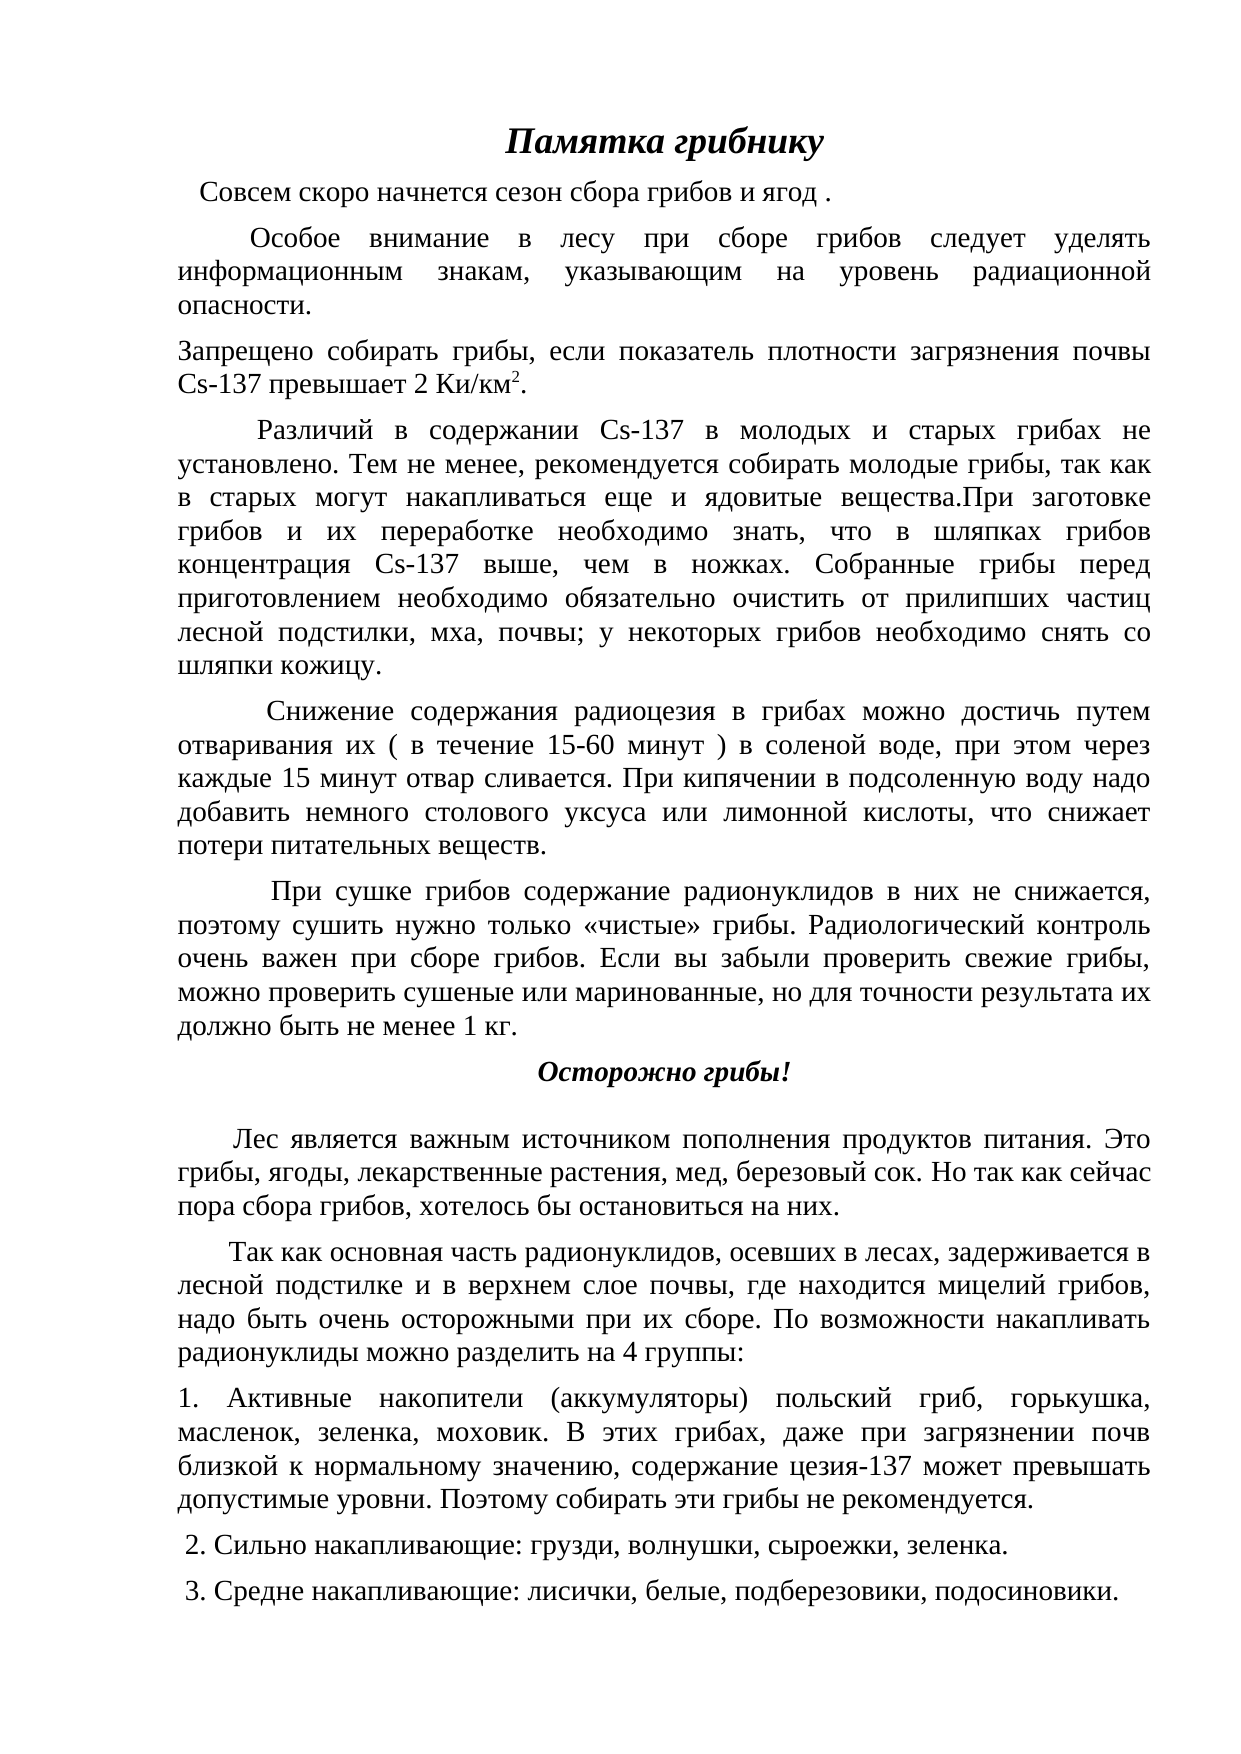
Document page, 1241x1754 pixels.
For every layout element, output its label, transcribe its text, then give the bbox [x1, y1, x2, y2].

text 1. Активные накопители (аккумуляторы) польский гриб, горькушка, масленок, зеленка, моховик. В этих грибах, даже при загрязнении почв близкой к нормальному значению, содержание цезия-137 может превышать допустимые уровни. Поэтому собирать эти грибы не рекомендуется. [177, 1381, 1152, 1515]
text Осторожно грибы! [177, 1054, 1152, 1087]
text Лес является важным источником пополнения продуктов питания. Это грибы, ягоды, лекарственные растения, мед, березовый сок. Но так как сейчас пора сбора грибов, хотелось бы остановиться на них. [177, 1121, 1152, 1221]
text Различий в содержании Cs-137 в молодых и старых грибах не установлено. Тем не менее, рекомендуется собирать молодые грибы, так как в старых могут накапливаться еще и ядовитые вещества.При заготовке грибов и их переработке необходимо знать, что в шляпках грибов концентрация Cs-137 выше, чем в ножках. Собранные грибы перед приготовлением необходимо обязательно очистить от прилипших частиц лесной подстилки, мха, почвы; у некоторых грибов необходимо снять со шляпки кожицу. [177, 412, 1152, 681]
text Запрещено собирать грибы, если показатель плотности загрязнения почвы Cs-137 превышает 2 Ки/км2. [177, 333, 1152, 400]
text Так как основная часть радионуклидов, осевших в лесах, задерживается в лесной подстилке и в верхнем слое почвы, где находится мицелий грибов, надо быть очень осторожными при их сборе. По возможности накапливать радионуклиды можно разделить на 4 группы: [177, 1234, 1152, 1368]
text Памятка грибнику [177, 118, 1152, 161]
text Особое внимание в лесу при сборе грибов следует уделять информационным знакам, указывающим на уровень радиационной опасности. [177, 220, 1152, 320]
text Снижение содержания радиоцезия в грибах можно достичь путем отваривания их ( в течение 15-60 минут ) в соленой воде, при этом через каждые 15 минут отвар сливается. При кипячении в подсоленную воду надо добавить немного столового уксуса или лимонной кислоты, что снижает потери питательных веществ. [177, 693, 1152, 861]
text 2. Сильно накапливающие: грузди, волнушки, сыроежки, зеленка. [177, 1527, 1152, 1561]
text Совсем скоро начнется сезон сбора грибов и ягод . [177, 174, 1152, 207]
text При сушке грибов содержание радионуклидов в них не снижается, поэтому сушить нужно только «чистые» грибы. Радиологический контроль очень важен при сборе грибов. Если вы забыли проверить свежие грибы, можно проверить сушеные или маринованные, но для точности результата их должно быть не менее . [177, 873, 1152, 1041]
text 3. Средне накапливающие: лисички, белые, подберезовики, подосиновики. [177, 1573, 1152, 1607]
